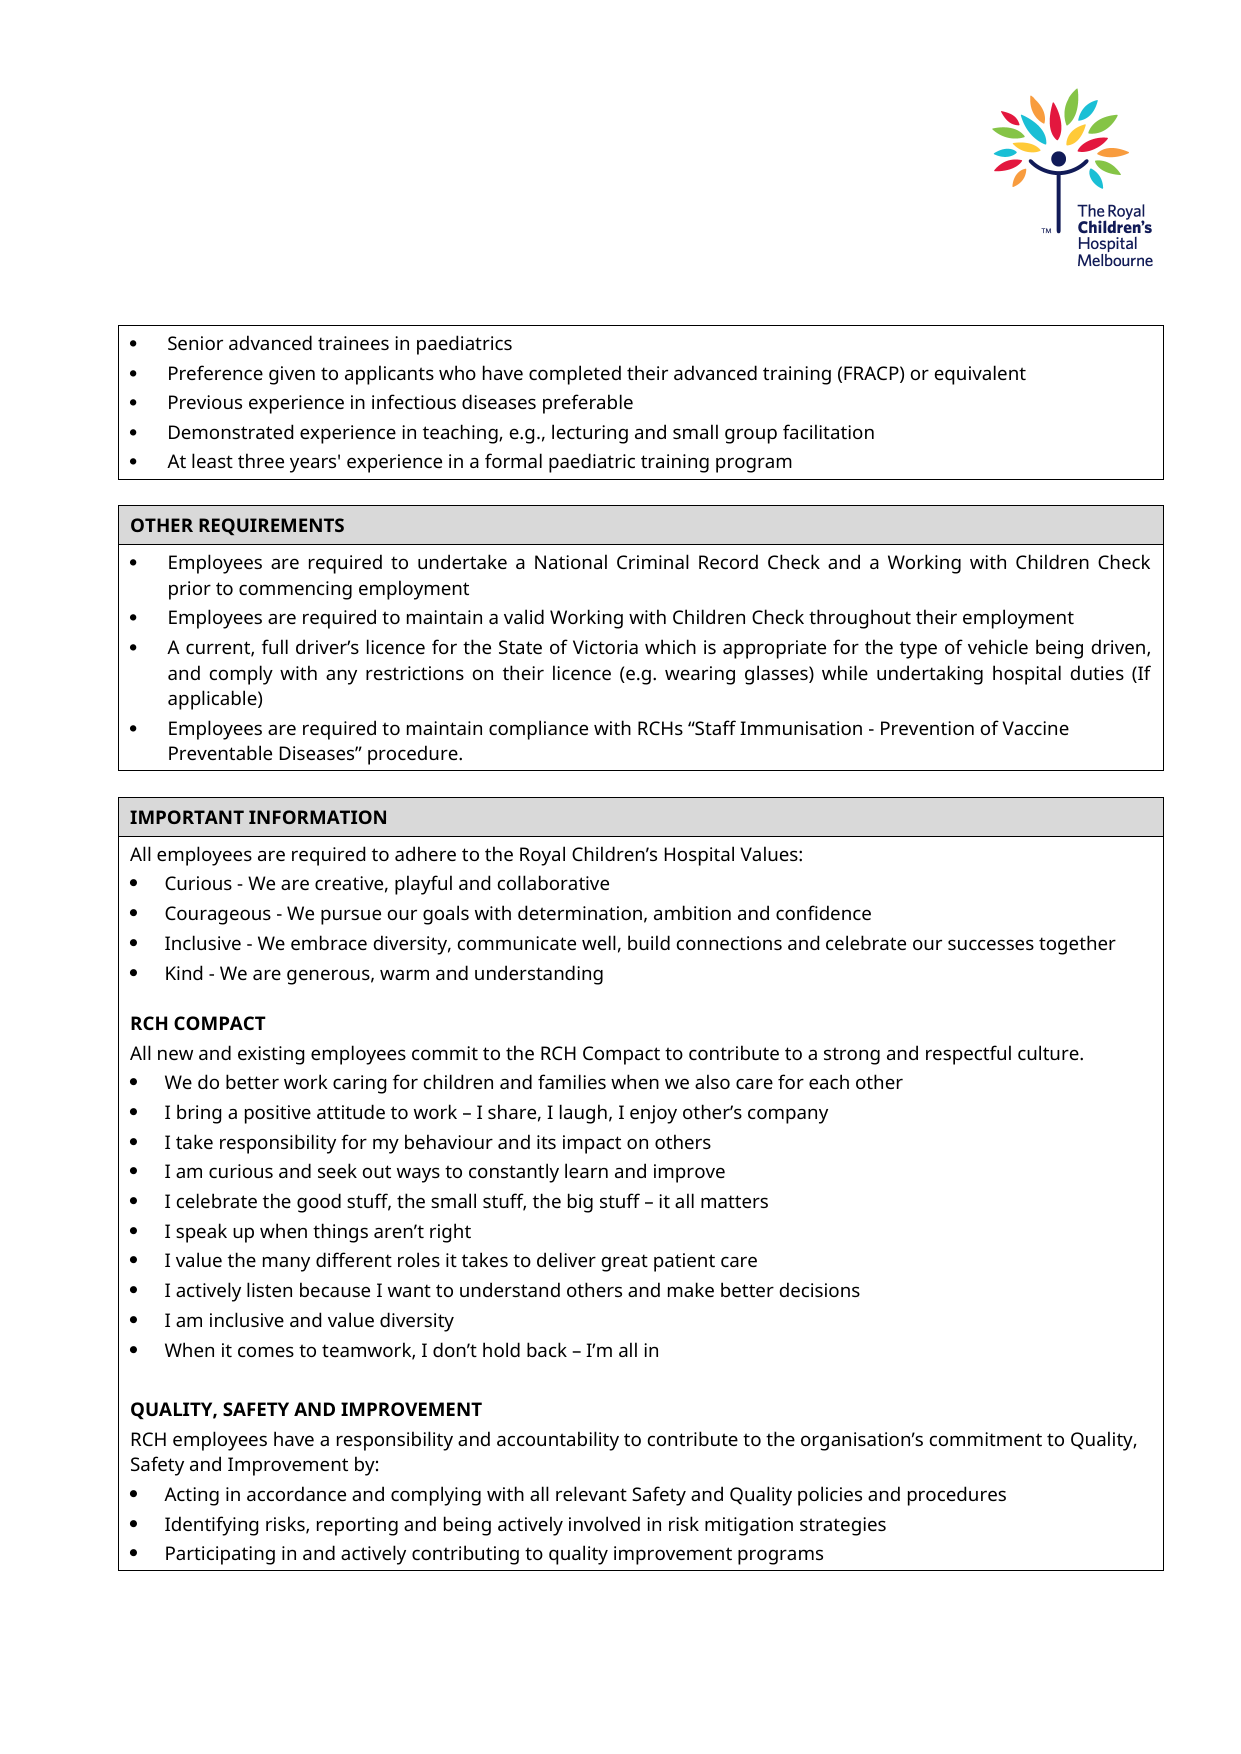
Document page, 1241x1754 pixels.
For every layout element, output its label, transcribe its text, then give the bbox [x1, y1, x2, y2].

picture [0, 0, 1238, 294]
table_header IMPORTANT INFORMATION [119, 798, 1163, 836]
table_header OTHER REQUIREMENTS [119, 506, 1163, 544]
table_cell Senior advanced trainees in paediatrics Preference given to applicants who have completed their advanced training (FRACP) or equivalent Previous experience in infectious diseases preferable Demonstrated experience in teaching, e.g., lecturing and small group facilitation At least three years' experience in a formal paediatric training program [119, 326, 1163, 478]
table_cell Employees are required to undertake a National Criminal Record Check and a Working with Children Check prior to commencing employment Employees are required to maintain a valid Working with Children Check throughout their employment A current, full driver’s licence for the State of Victoria which is appropriate for the type of vehicle being driven, and comply with any restrictions on their licence (e.g. wearing glasses) while undertaking hospital duties (If applicable) Employees are required to maintain compliance with RCHs “Staff Immunisation - Prevention of Vaccine Preventable Diseases” procedure. [119, 545, 1163, 770]
